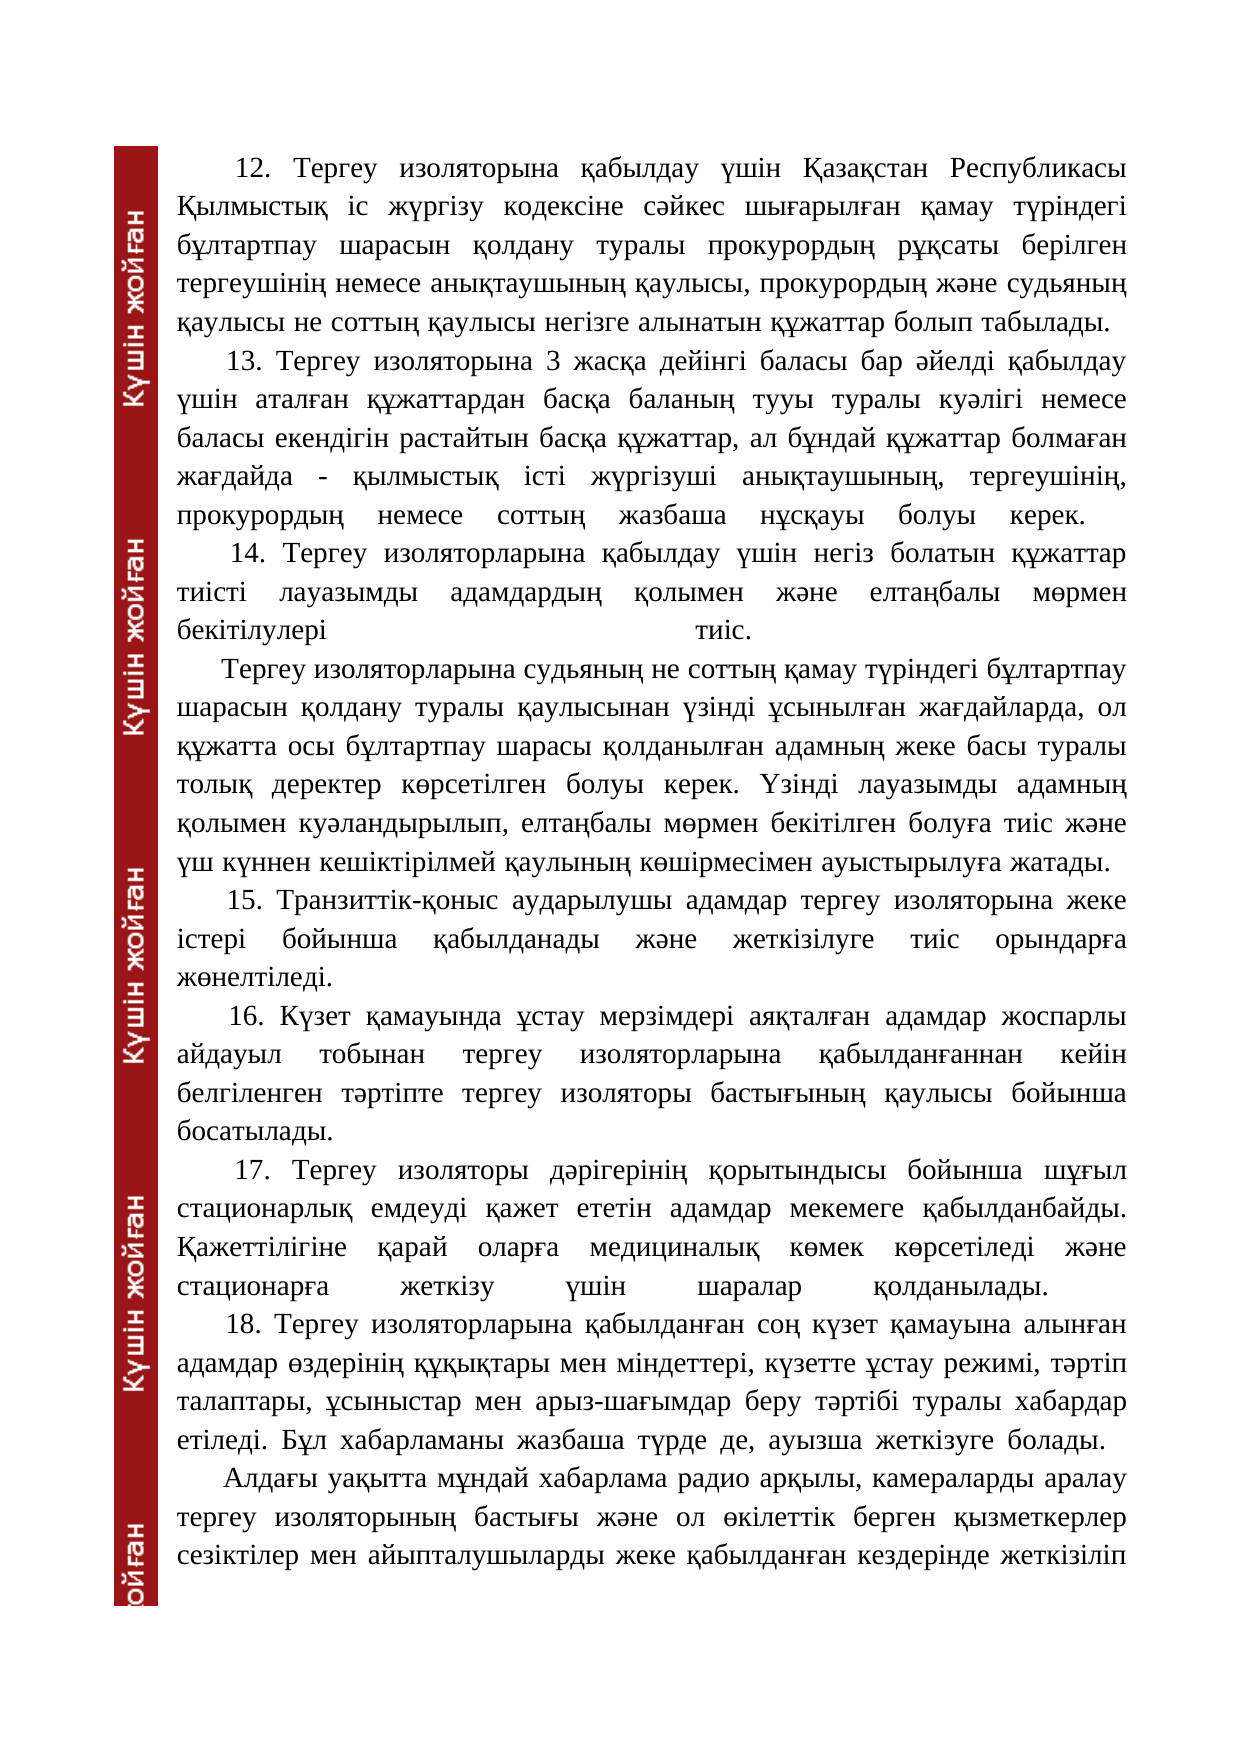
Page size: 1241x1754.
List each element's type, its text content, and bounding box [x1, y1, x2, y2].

picture [114, 1571, 158, 1606]
picture [114, 146, 158, 150]
